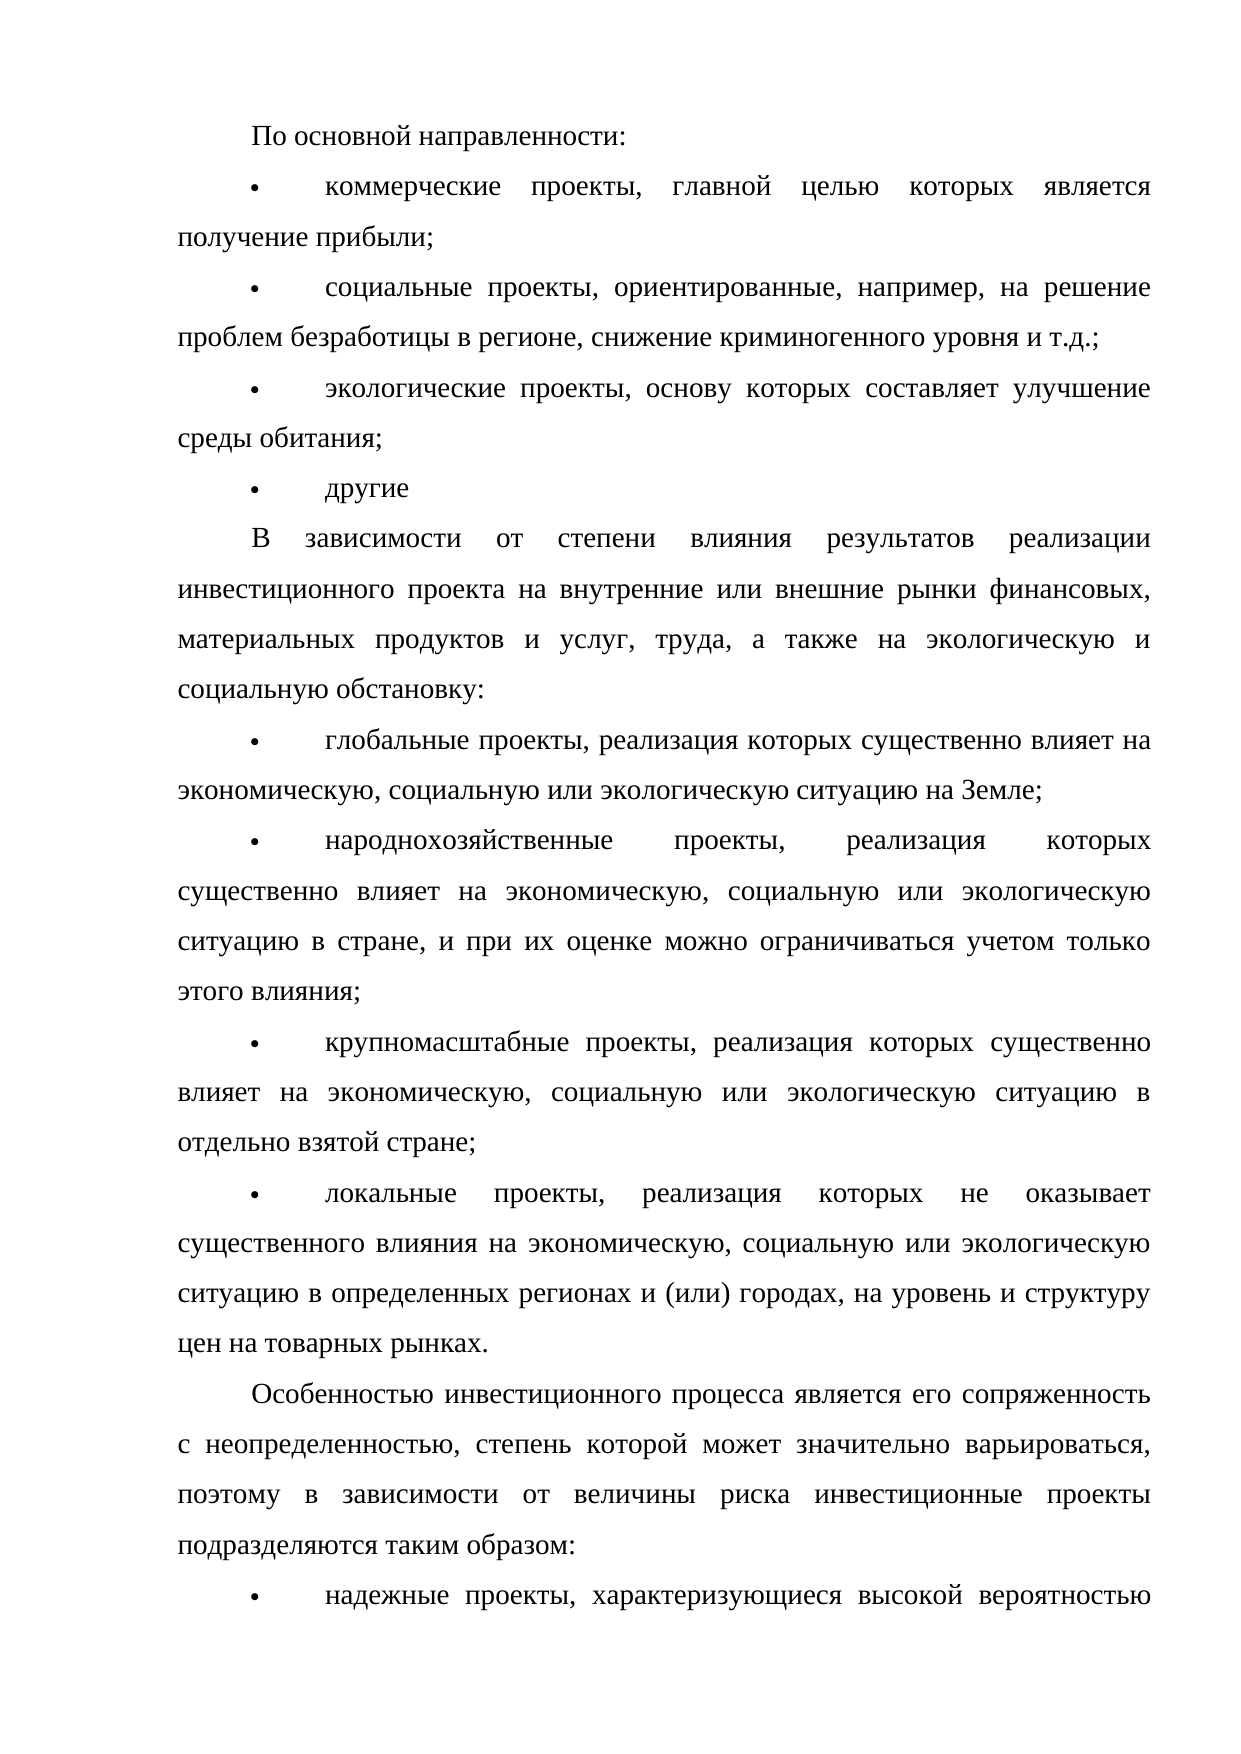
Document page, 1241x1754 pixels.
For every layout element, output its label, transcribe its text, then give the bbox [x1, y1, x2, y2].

text  глобальные проекты, реализация которых существенно влияет на экономическую, социальную или экологическую ситуацию на Земле; [177, 722, 1152, 806]
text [177, 1577, 1152, 1611]
text  народнохозяйственные проекты, реализация которых существенно влияет на экономическую, социальную или экологическую ситуацию в стране, и при их оценке можно ограничиваться учетом только этого влияния; [177, 822, 1152, 1007]
text  локальные проекты, реализация которых не оказывает существенного влияния на экономическую, социальную или экологическую ситуацию в определенных регионах и (или) городах, на уровень и структуру цен на товарных рынках. [177, 1175, 1152, 1359]
text  крупномасштабные проекты, реализация которых существенно влияет на экономическую, социальную или экологическую ситуацию в отдельно взятой стране; [177, 1024, 1152, 1158]
text В зависимости от степени влияния результатов реализации инвестиционного проекта на внутренние или внешние рынки финансовых, материальных продуктов и услуг, труда, а также на экологическую и социальную обстановку: [177, 521, 1152, 705]
text  коммерческие проекты, главной целью которых является получение прибыли; [177, 168, 1152, 252]
text  социальные проекты, ориентированные, например, на решение проблем безработицы в регионе, снижение криминогенного уровня и т.д.; [177, 269, 1152, 353]
text Особенностью инвестиционного процесса является его сопряженность с неопределенностью, степень которой может значительно варьироваться, поэтому в зависимости от величины риска инвестиционные проекты подразделяются таким образом: [177, 1376, 1152, 1560]
text  экологические проекты, основу которых составляет улучшение среды обитания; [177, 370, 1152, 453]
text По основной направленности: [177, 118, 1152, 152]
text  другие [177, 470, 1152, 504]
